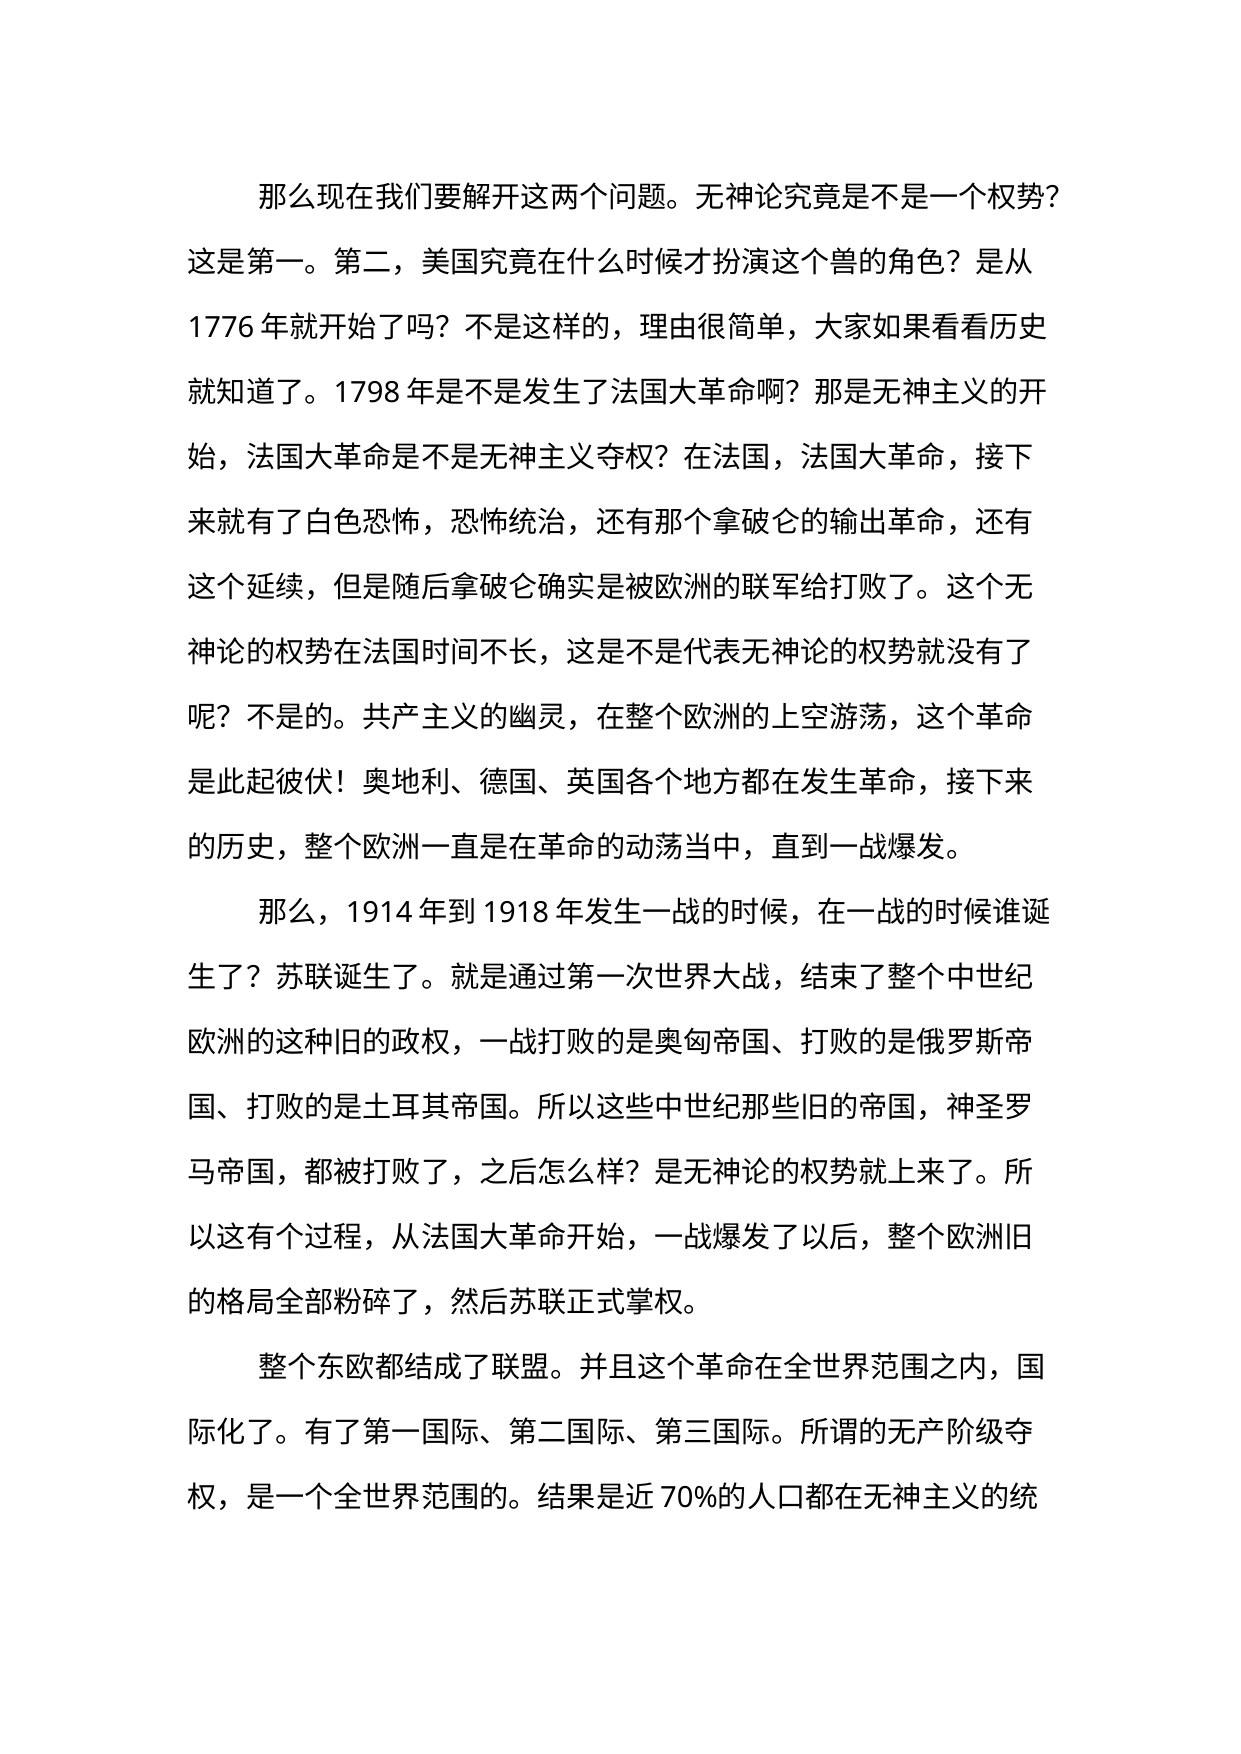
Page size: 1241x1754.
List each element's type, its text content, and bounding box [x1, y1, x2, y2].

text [187, 1332, 1053, 1527]
text 那么，1914年到1918年发生一战的时候，在一战的时候谁诞生了？苏联诞生了。就是通过第一次世界大战，结束了整个中世纪欧洲的这种旧的政权，一战打败的是奥匈帝国、打败的是俄罗斯帝国、打败的是土耳其帝国。所以这些中世纪那些旧的帝国，神圣罗马帝国，都被打败了，之后怎么样？是无神论的权势就上来了。所以这有个过程，从法国大革命开始，一战爆发了以后，整个欧洲旧的格局全部粉碎了，然后苏联正式掌权。 [187, 877, 1053, 1332]
text 那么现在我们要解开这两个问题。无神论究竟是不是一个权势？这是第一。第二，美国究竟在什么时候才扮演这个兽的角色？是从1776年就开始了吗？不是这样的，理由很简单，大家如果看看历史就知道了。1798年是不是发生了法国大革命啊？那是无神主义的开始，法国大革命是不是无神主义夺权？在法国，法国大革命，接下来就有了白色恐怖，恐怖统治，还有那个拿破仑的输出革命，还有这个延续，但是随后拿破仑确实是被欧洲的联军给打败了。这个无神论的权势在法国时间不长，这是不是代表无神论的权势就没有了呢？不是的。共产主义的幽灵，在整个欧洲的上空游荡，这个革命是此起彼伏！奥地利、德国、英国各个地方都在发生革命，接下来的历史，整个欧洲一直是在革命的动荡当中，直到一战爆发。 [187, 162, 1053, 877]
